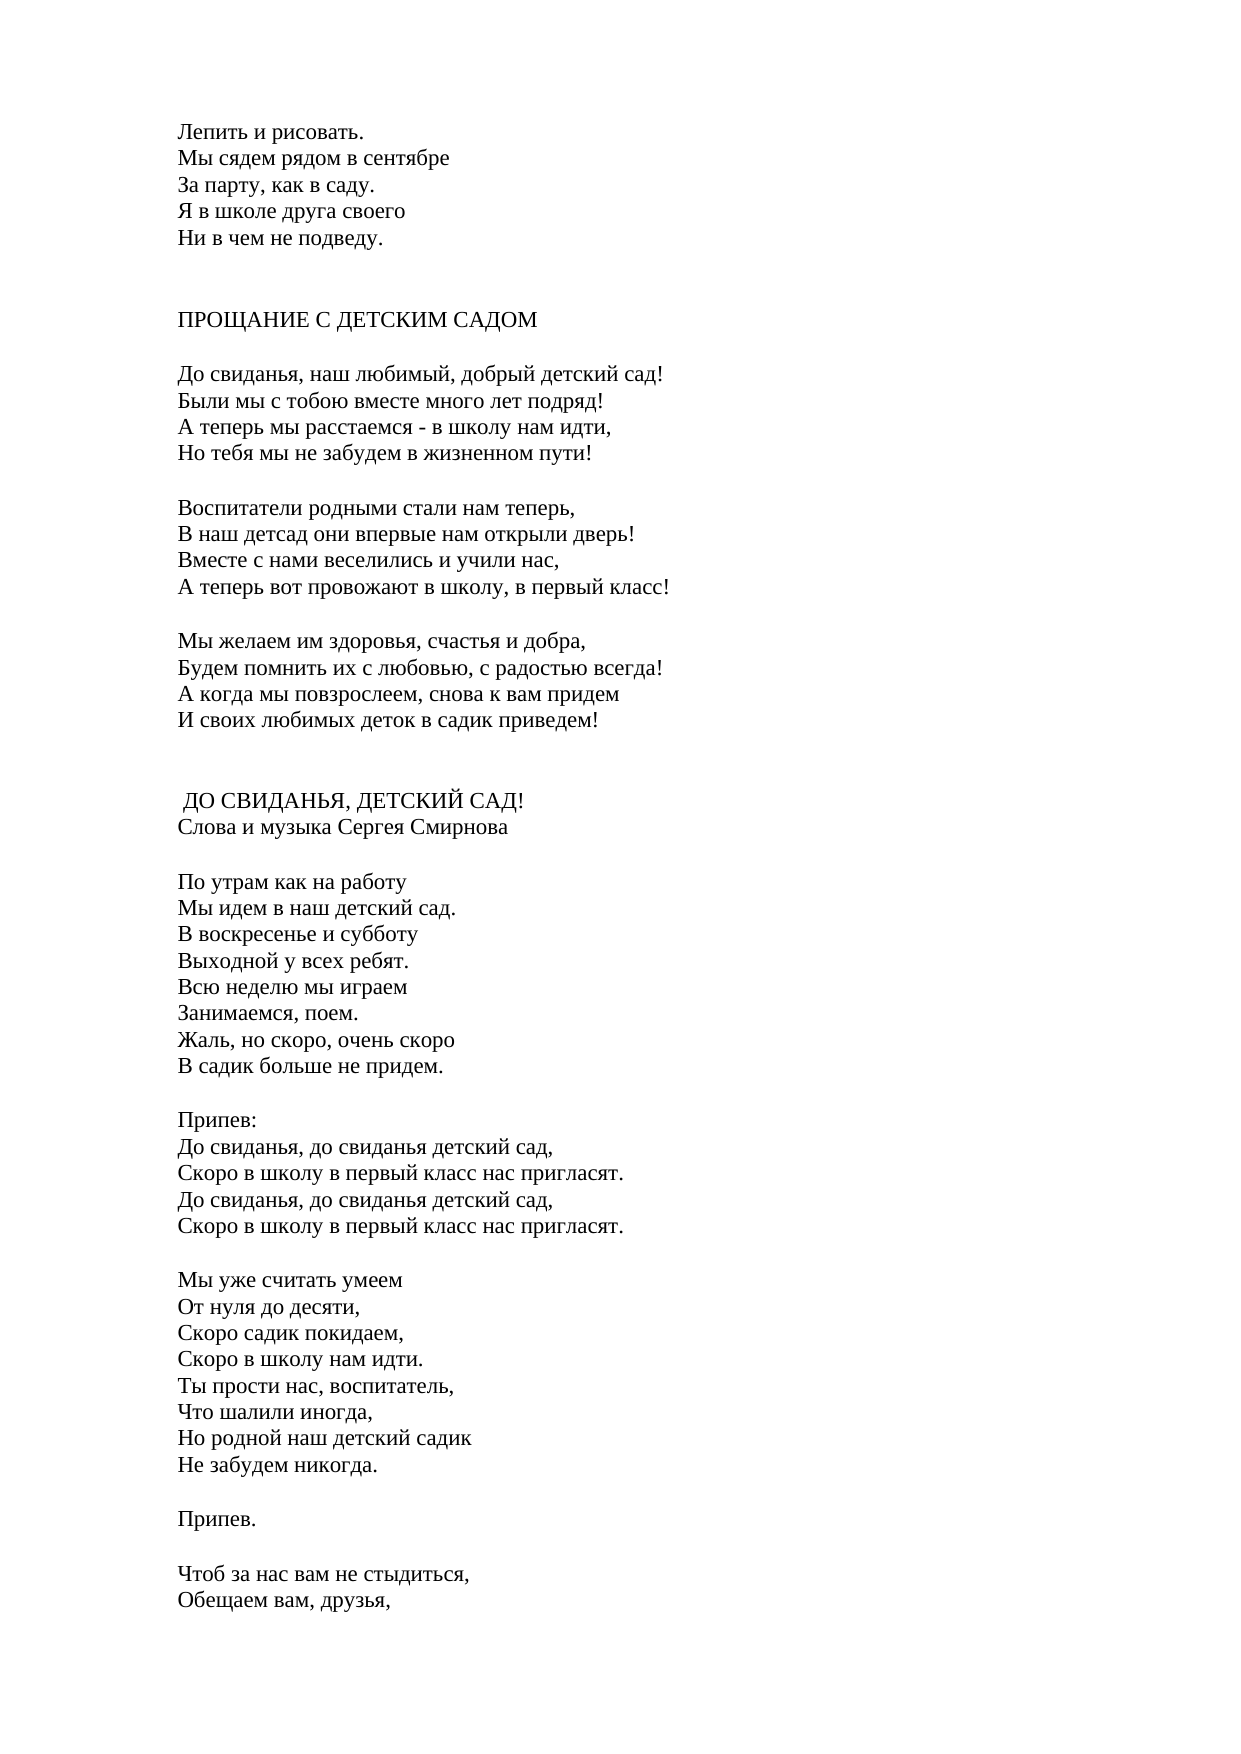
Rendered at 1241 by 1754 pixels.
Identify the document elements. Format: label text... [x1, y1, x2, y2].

text А теперь вот провожают в школу, в первый класс! [177, 573, 1152, 599]
text Скоро в школу в первый класс нас пригласят. [177, 1212, 1152, 1238]
text Не забудем никогда. [177, 1451, 1152, 1477]
text В садик больше не придем. [177, 1052, 1152, 1078]
text Мы желаем им здоровья, счастья и добра, [177, 627, 1152, 653]
text Вместе с нами веселились и учили нас, [177, 546, 1152, 573]
text По утрам как на работу [177, 868, 1152, 894]
text Припев: [177, 1107, 1152, 1133]
text В наш детсад они впервые нам открыли дверь! [177, 520, 1152, 546]
text Мы идем в наш детский сад. [177, 894, 1152, 920]
text Я в школе друга своего [177, 197, 1152, 223]
text Чтоб за нас вам не стыдиться, [177, 1559, 1152, 1586]
text Воспитатели родными стали нам теперь, [177, 494, 1152, 520]
text Но родной наш детский садик [177, 1424, 1152, 1451]
text Жаль, но скоро, очень скоро [177, 1026, 1152, 1052]
text Скоро в школу в первый класс нас пригласят. [177, 1159, 1152, 1186]
text Были мы с тобою вместе много лет подряд! [177, 387, 1152, 413]
text А когда мы повзрослеем, снова к вам придем [177, 680, 1152, 706]
text В воскресенье и субботу [177, 920, 1152, 947]
text Занимаемся, поем. [177, 999, 1152, 1026]
text Мы уже считать умеем [177, 1266, 1152, 1293]
text Лепить и рисовать. [177, 118, 1152, 144]
text Скоро садик покидаем, [177, 1319, 1152, 1345]
text ДО СВИДАНЬЯ, ДЕТСКИЙ САД! [177, 787, 1152, 813]
text Но тебя мы не забудем в жизненном пути! [177, 439, 1152, 466]
text До свиданья, наш любимый, добрый детский сад! [177, 360, 1152, 387]
text От нуля до десяти, [177, 1293, 1152, 1319]
text Будем помнить их с любовью, с радостью всегда! [177, 653, 1152, 680]
text Ты прости нас, воспитатель, [177, 1372, 1152, 1398]
text Слова и музыка Сергея Смирнова [177, 813, 1152, 840]
text До свиданья, до свиданья детский сад, [177, 1133, 1152, 1159]
text И своих любимых деток в садик приведем! [177, 706, 1152, 733]
text До свиданья, до свиданья детский сад, [177, 1186, 1152, 1212]
text Всю неделю мы играем [177, 973, 1152, 999]
text Припев. [177, 1505, 1152, 1532]
text Обещаем вам, друзья, [177, 1586, 1152, 1612]
text Скоро в школу нам идти. [177, 1345, 1152, 1372]
text Что шалили иногда, [177, 1398, 1152, 1424]
text Ни в чем не подведу. [177, 223, 1152, 250]
text А теперь мы расстаемся - в школу нам идти, [177, 413, 1152, 439]
text Выходной у всех ребят. [177, 947, 1152, 973]
text ПРОЩАНИЕ С ДЕТСКИМ САДОМ [177, 306, 1152, 332]
text За парту, как в саду. [177, 171, 1152, 197]
text Мы сядем рядом в сентябре [177, 144, 1152, 171]
